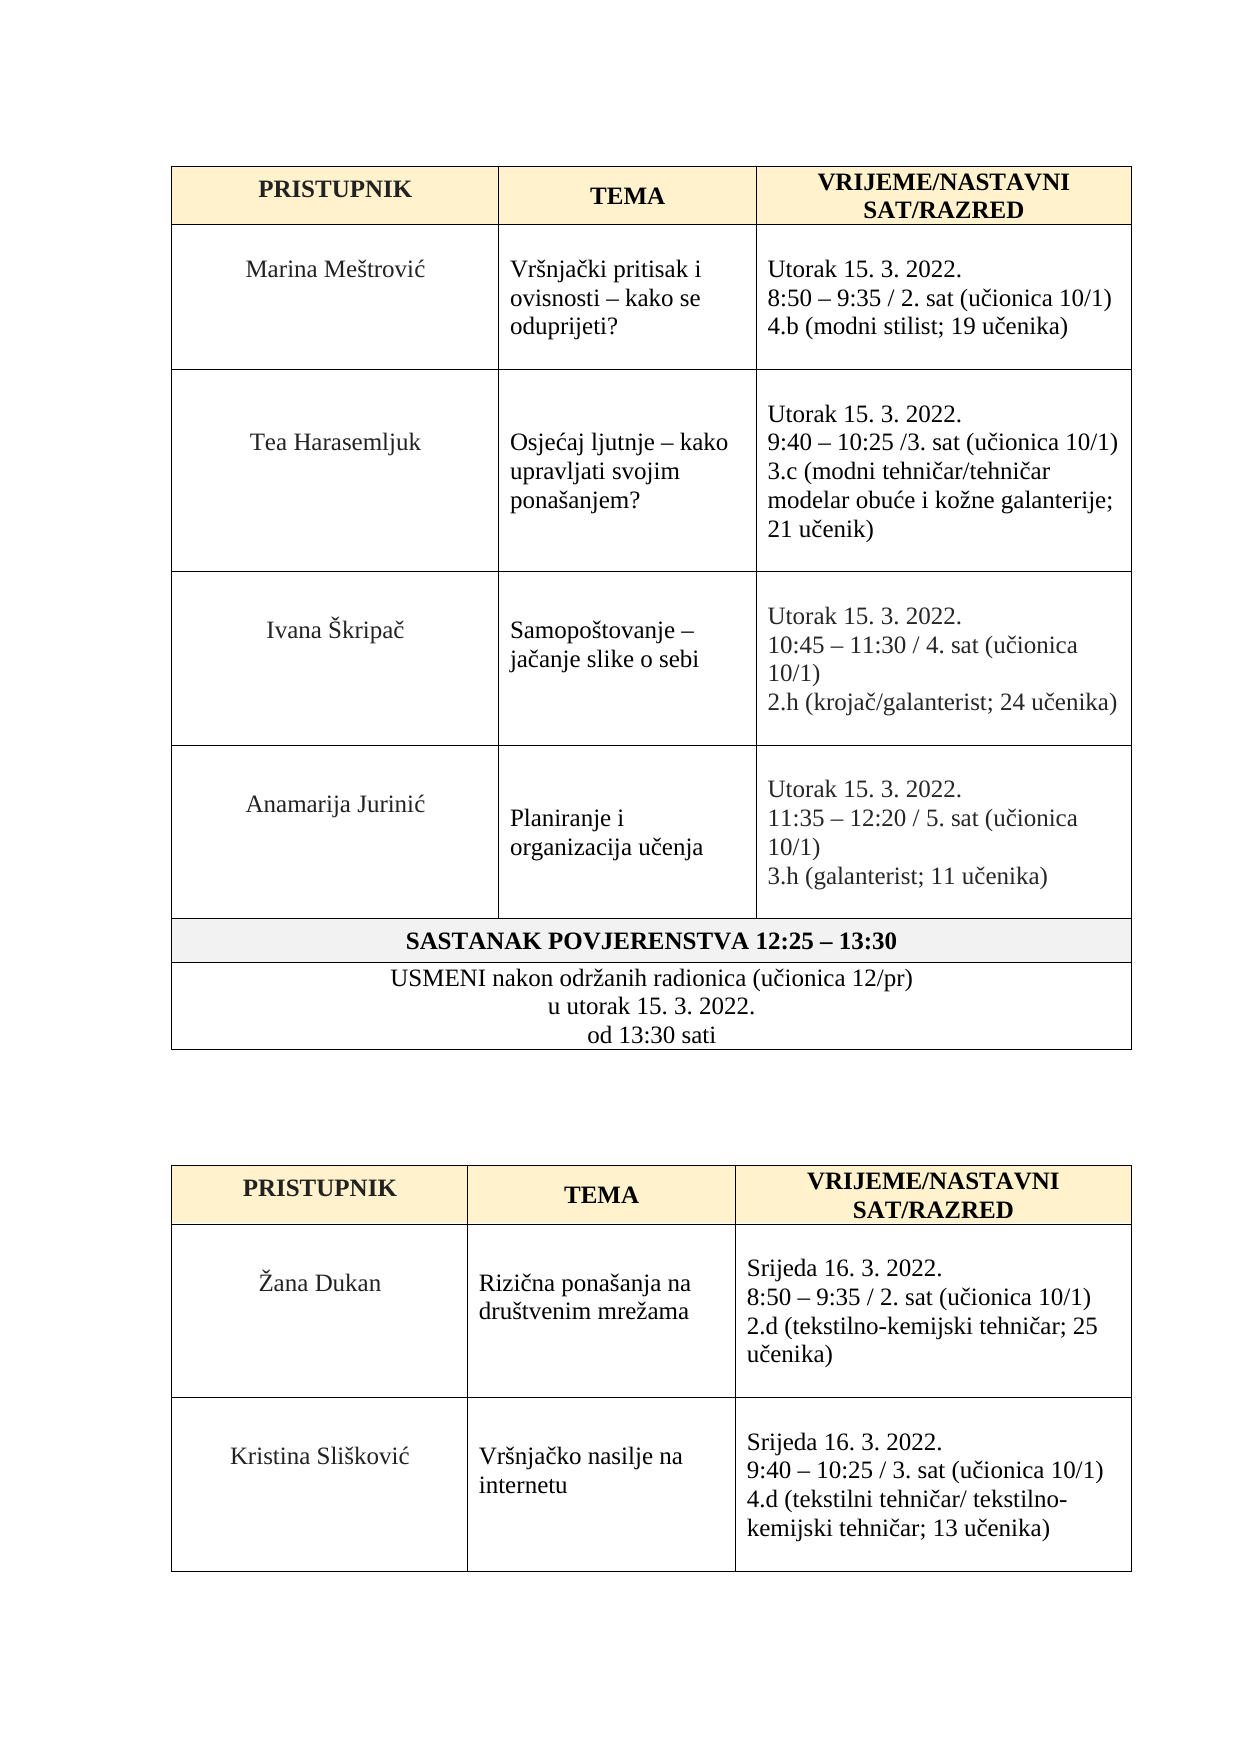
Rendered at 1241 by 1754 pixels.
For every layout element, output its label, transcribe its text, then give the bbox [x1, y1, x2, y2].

table_cell Rizična ponašanja na društvenim mrežama [468, 1225, 735, 1397]
table_cell Kristina Slišković [172, 1398, 467, 1571]
table_header PRISTUPNIK [172, 167, 498, 224]
table_cell Vršnjačko nasilje na internetu [468, 1398, 735, 1571]
table_cell USMENI nakon održanih radionica (učionica 12/pr) u utorak 15. 3. 2022. od 13:30 sati [172, 963, 1131, 1049]
table_cell Anamarija Jurinić [172, 746, 498, 918]
table_cell Srijeda 16. 3. 2022. 8:50 – 9:35 / 2. sat (učionica 10/1) 2.d (tekstilno-kemijski tehničar; 25 učenika) [736, 1225, 1131, 1397]
table_cell Žana Dukan [172, 1225, 467, 1397]
table_cell Tea Harasemljuk [172, 370, 498, 571]
table_cell Ivana Škripač [172, 572, 498, 745]
table_cell Marina Meštrović [172, 225, 498, 369]
table_cell Osjećaj ljutnje – kako upravljati svojim ponašanjem? [499, 370, 756, 571]
table_cell Utorak 15. 3. 2022. 11:35 – 12:20 / 5. sat (učionica 10/1) 3.h (galanterist; 11 učenika) [757, 746, 1131, 918]
table_header VRIJEME/NASTAVNI SAT/RAZRED [757, 167, 1131, 224]
table_cell Srijeda 16. 3. 2022. 9:40 – 10:25 / 3. sat (učionica 10/1) 4.d (tekstilni tehničar/ tekstilno-kemijski tehničar; 13 učenika) [736, 1398, 1131, 1571]
table_cell Utorak 15. 3. 2022. 8:50 – 9:35 / 2. sat (učionica 10/1) 4.b (modni stilist; 19 učenika) [757, 225, 1131, 369]
table_cell Utorak 15. 3. 2022. 9:40 – 10:25 /3. sat (učionica 10/1) 3.c (modni tehničar/tehničar modelar obuće i kožne galanterije; 21 učenik) [757, 370, 1131, 571]
table_cell Vršnjački pritisak i ovisnosti – kako se oduprijeti? [499, 225, 756, 369]
table_cell Utorak 15. 3. 2022. 10:45 – 11:30 / 4. sat (učionica 10/1) 2.h (krojač/galanterist; 24 učenika) [757, 572, 1131, 745]
table_header VRIJEME/NASTAVNI SAT/RAZRED [736, 1166, 1131, 1223]
table_cell SASTANAK POVJERENSTVA 12:25 – 13:30 [172, 919, 1131, 962]
table_header PRISTUPNIK [172, 1166, 467, 1223]
table_header TEMA [499, 167, 756, 224]
table_cell Planiranje i organizacija učenja [499, 746, 756, 918]
table_header TEMA [468, 1166, 735, 1223]
table_cell Samopoštovanje – jačanje slike o sebi [499, 572, 756, 745]
